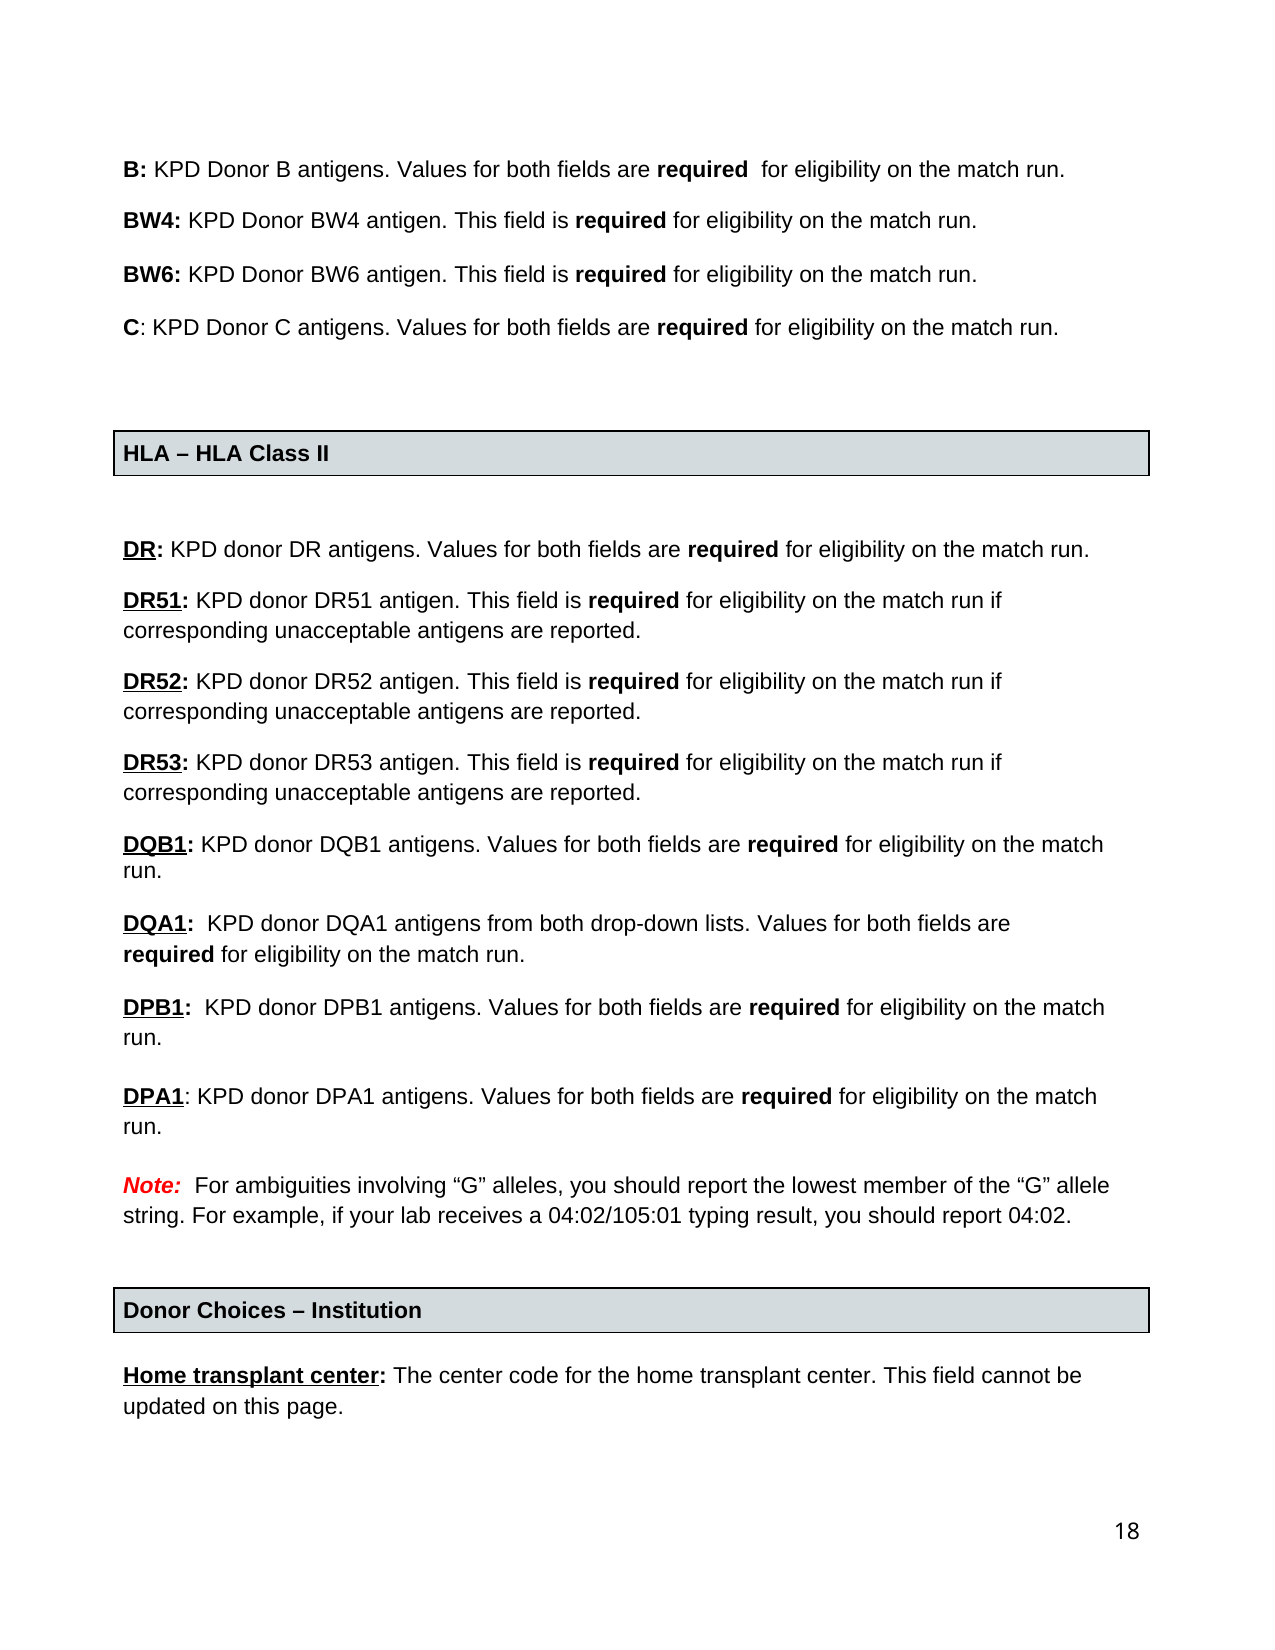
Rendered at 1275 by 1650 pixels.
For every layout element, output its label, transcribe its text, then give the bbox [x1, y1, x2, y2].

text DR51: KPD donor DR51 antigen. This field is required for eligibility on the match run if corresponding unacceptable antigens are reported. [123, 587, 1052, 643]
text Note: For ambiguities involving “G” alleles, you should report the lowest member of the “G” allele string. For example, if your lab receives a 04:02/105:01 typing result, you should report 04:02. [123, 1172, 1126, 1228]
text DPB1: KPD donor DPB1 antigens. Values for both fields are required for eligibility on the match run. [123, 994, 1126, 1050]
text BW4: KPD Donor BW4 antigen. This field is required for eligibility on the match run. [123, 207, 1139, 234]
text required for eligibility on the match run. [123, 941, 1139, 967]
text B: KPD Donor B antigens. Values for both fields are required for eligibility on the match run. [123, 156, 1139, 183]
text DQA1: KPD donor DQA1 antigens from both drop-down lists. Values for both fields are [123, 910, 1139, 937]
text BW6: KPD Donor BW6 antigen. This field is required for eligibility on the match run. [123, 261, 1139, 287]
text DPA1: KPD donor DPA1 antigens. Values for both fields are required for eligibility on the match run. [123, 1083, 1126, 1139]
subtitle Donor Choices – Institution [115, 1289, 1148, 1332]
text DR: KPD donor DR antigens. Values for both fields are required for eligibility on the match run. [123, 536, 1109, 562]
text DR52: KPD donor DR52 antigen. This field is required for eligibility on the match run if corresponding unacceptable antigens are reported. [123, 668, 1052, 724]
subtitle HLA – HLA Class II [115, 432, 1148, 475]
text DR53: KPD donor DR53 antigen. This field is required for eligibility on the match run if corresponding unacceptable antigens are reported. [123, 749, 1052, 806]
text C: KPD Donor C antigens. Values for both fields are required for eligibility on the match run. [123, 314, 1077, 341]
text Home transplant center: The center code for the home transplant center. This field cannot be updated on this page. [123, 1362, 1089, 1419]
text DQB1: KPD donor DQB1 antigens. Values for both fields are required for eligibility on the match run. [123, 831, 1139, 883]
